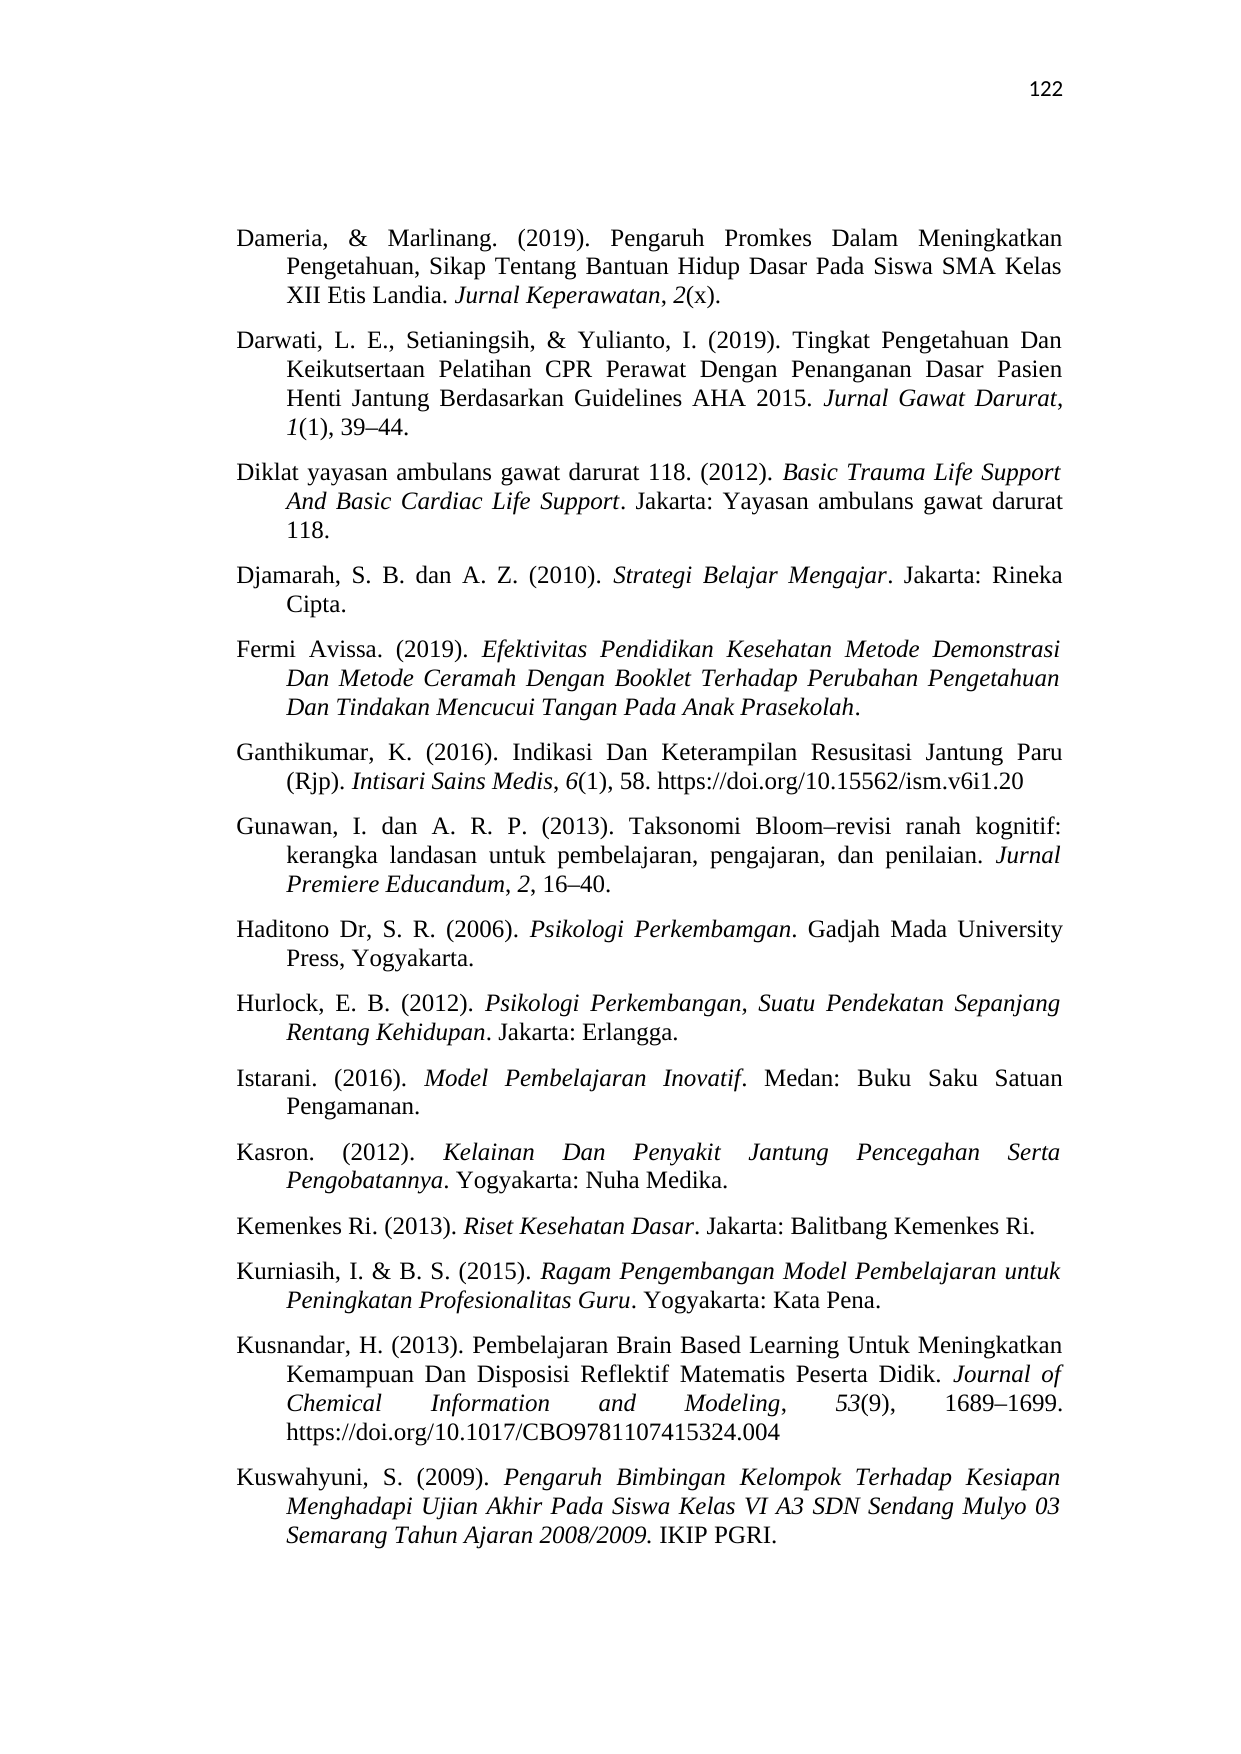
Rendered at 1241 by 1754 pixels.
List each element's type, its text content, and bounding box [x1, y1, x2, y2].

text Darwati, L. E., Setianingsih, & Yulianto, I. (2019). Tingkat Pengetahuan Dan Keikutsertaan Pelatihan CPR Perawat Dengan Penanganan Dasar Pasien Henti Jantung Berdasarkan Guidelines AHA 2015. Jurnal Gawat Darurat, 1(1), 39–44. [236, 326, 1063, 441]
text Istarani. (2016). Model Pembelajaran Inovatif. Medan: Buku Saku Satuan Pengamanan. [236, 1063, 1063, 1120]
text Kurniasih, I. & B. S. (2015). Ragam Pengembangan Model Pembelajaran untuk Peningkatan Profesionalitas Guru. Yogyakarta: Kata Pena. [236, 1256, 1063, 1314]
text Diklat yayasan ambulans gawat darurat 118. (2012). Basic Trauma Life Support And Basic Cardiac Life Support. Jakarta: Yayasan ambulans gawat darurat 118. [236, 457, 1063, 543]
text Hurlock, E. B. (2012). Psikologi Perkembangan, Suatu Pendekatan Sepanjang Rentang Kehidupan. Jakarta: Erlangga. [236, 988, 1063, 1046]
text Haditono Dr, S. R. (2006). Psikologi Perkembamgan. Gadjah Mada University Press, Yogyakarta. [236, 914, 1063, 972]
text Kasron. (2012). Kelainan Dan Penyakit Jantung Pencegahan Serta Pengobatannya. Yogyakarta: Nuha Medika. [236, 1137, 1063, 1194]
text Djamarah, S. B. dan A. Z. (2010). Strategi Belajar Mengajar. Jakarta: Rineka Cipta. [236, 560, 1063, 618]
text Gunawan, I. dan A. R. P. (2013). Taksonomi Bloom–revisi ranah kognitif: kerangka landasan untuk pembelajaran, pengajaran, dan penilaian. Jurnal Premiere Educandum, 2, 16–40. [236, 811, 1063, 898]
text Kuswahyuni, S. (2009). Pengaruh Bimbingan Kelompok Terhadap Kesiapan Menghadapi Ujian Akhir Pada Siswa Kelas VI A3 SDN Sendang Mulyo 03 Semarang Tahun Ajaran 2008/2009. IKIP PGRI. [236, 1462, 1063, 1548]
text Kusnandar, H. (2013). Pembelajaran Brain Based Learning Untuk Meningkatkan Kemampuan Dan Disposisi Reflektif Matematis Peserta Didik. Journal of Chemical Information and Modeling, 53(9), 1689–1699. https://doi.org/10.1017/CBO9781107415324.004 [236, 1331, 1063, 1446]
text Dameria, & Marlinang. (2019). Pengaruh Promkes Dalam Meningkatkan Pengetahuan, Sikap Tentang Bantuan Hidup Dasar Pada Siswa SMA Kelas XII Etis Landia. Jurnal Keperawatan, 2(x). [236, 223, 1063, 309]
text Kemenkes Ri. (2013). Riset Kesehatan Dasar. Jakarta: Balitbang Kemenkes Ri. [236, 1211, 1063, 1240]
text Ganthikumar, K. (2016). Indikasi Dan Keterampilan Resusitasi Jantung Paru (Rjp). Intisari Sains Medis, 6(1), 58. https://doi.org/10.15562/ism.v6i1.20 [236, 737, 1063, 795]
text Fermi Avissa. (2019). Efektivitas Pendidikan Kesehatan Metode Demonstrasi Dan Metode Ceramah Dengan Booklet Terhadap Perubahan Pengetahuan Dan Tindakan Mencucui Tangan Pada Anak Prasekolah. [236, 634, 1063, 721]
